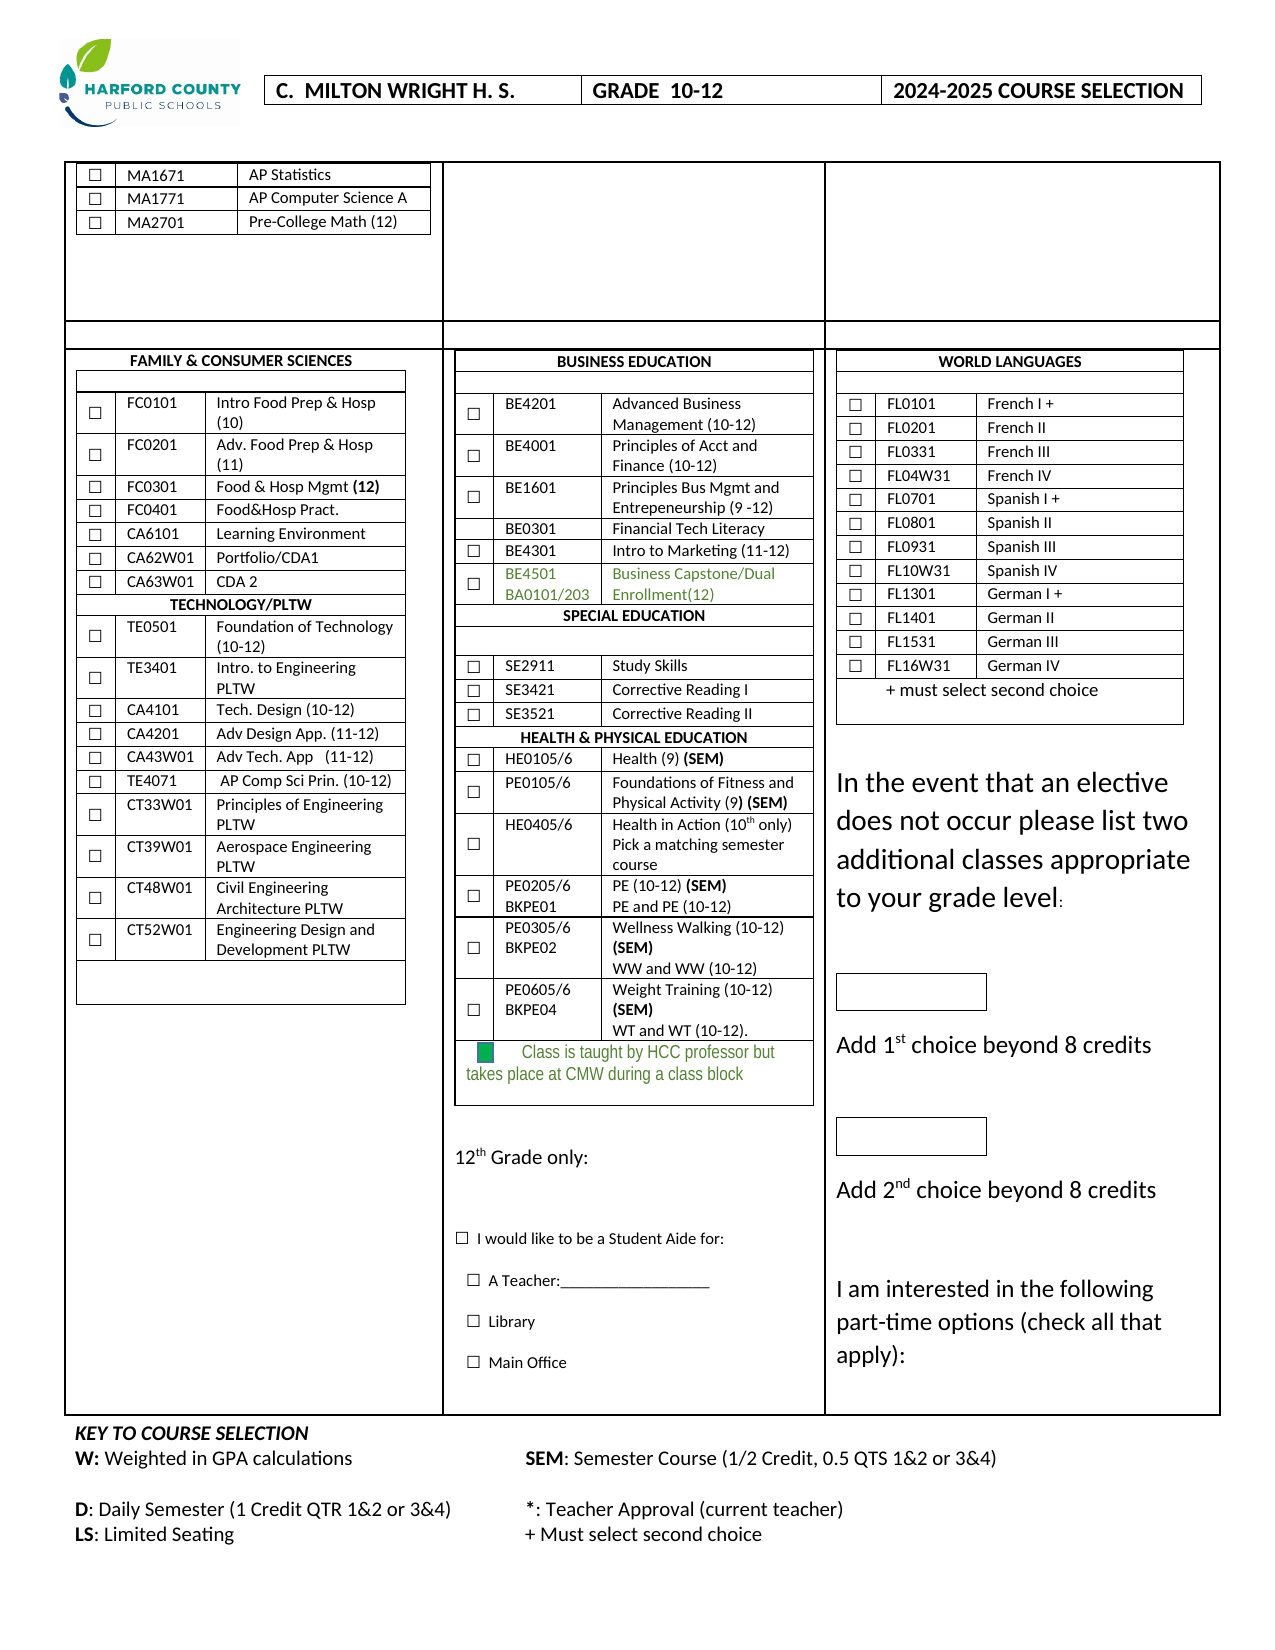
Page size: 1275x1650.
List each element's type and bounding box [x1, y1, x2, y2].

table_cell [826, 322, 1219, 348]
table_cell [444, 322, 824, 348]
table_cell [444, 350, 824, 1414]
table_cell [826, 163, 1219, 320]
table_cell [826, 350, 1219, 1414]
picture [59, 39, 241, 127]
table_cell [66, 350, 442, 1414]
table_cell [66, 322, 442, 348]
table_cell [66, 163, 442, 320]
table_cell [444, 163, 824, 320]
